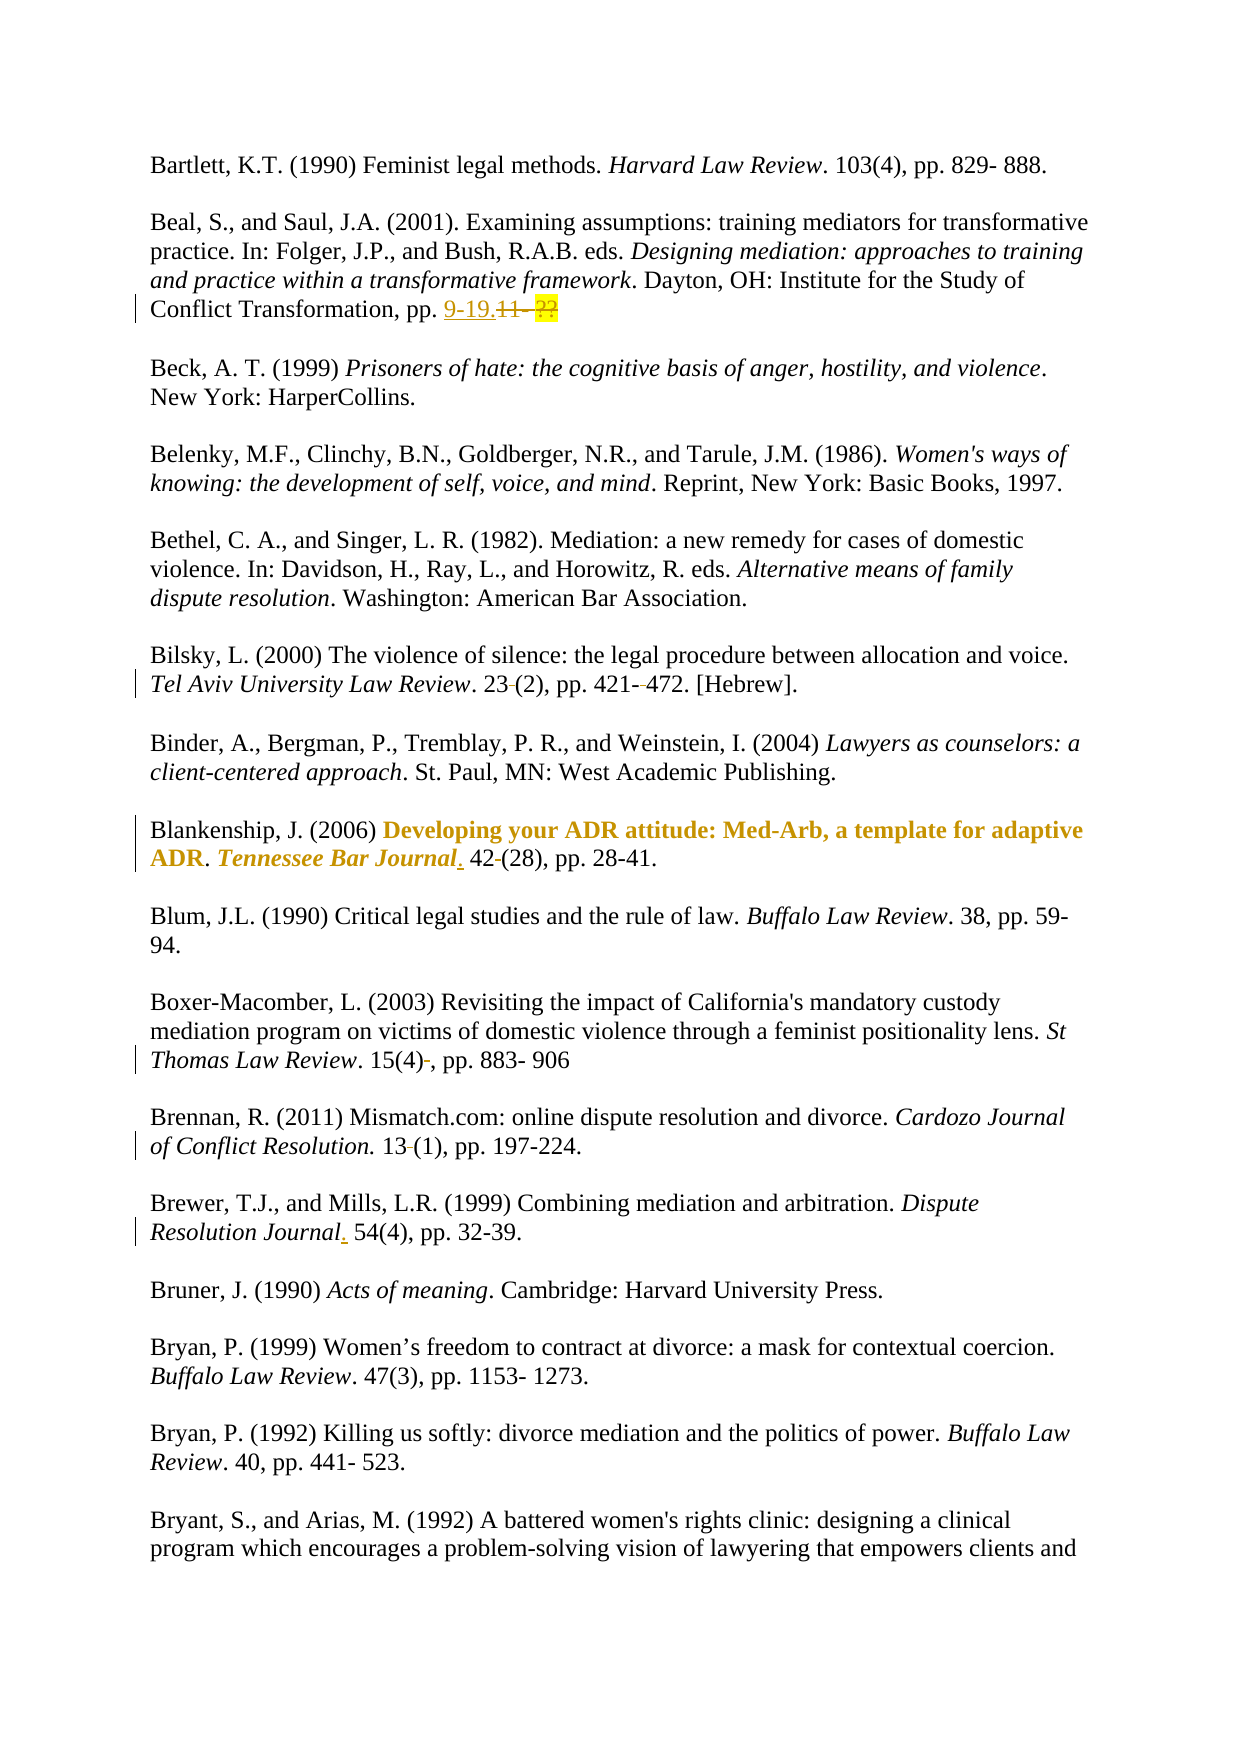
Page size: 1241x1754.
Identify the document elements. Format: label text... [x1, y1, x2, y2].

text Boxer-Macomber, L. (2003) Revisiting the impact of California's mandatory custody mediation program on victims of domestic violence through a feminist positionality lens. St Thomas Law Review. 15(4), pp. 883- 906 [150, 987, 1090, 1073]
text Bryan, P. (1992) Killing us softly: divorce mediation and the politics of power. Buffalo Law Review. 40, pp. 441- 523. [150, 1418, 1090, 1476]
text Bruner, J. (1990) Acts of meaning. Cambridge: Harvard University Press. [150, 1275, 1090, 1303]
text Bartlett, K.T. (1990) Feminist legal methods. Harvard Law Review. 103(4), pp. 829- 888. [150, 150, 1090, 179]
text Brennan, R. (2011) Mismatch.com: online dispute resolution and divorce. Cardozo Journal of Conflict Resolution. 13(1), pp. 197-224. [150, 1102, 1090, 1160]
text Beck, A. T. (1999) Prisoners of hate: the cognitive basis of anger, hostility, and violence. New York: HarperCollins. [150, 353, 1090, 411]
text Bryan, P. (1999) Women’s freedom to contract at divorce: a mask for contextual coercion. Buffalo Law Review. 47(3), pp. 1153- 1273. [150, 1332, 1090, 1390]
text Brewer, T.J., and Mills, L.R. (1999) Combining mediation and arbitration. Dispute Resolution Journal 54(4), pp. 32-39. [150, 1188, 1090, 1246]
text Beal, S., and Saul, J.A. (2001). Examining assumptions: training mediators for transformative practice. In: Folger, J.P., and Bush, R.A.B. eds. Designing mediation: approaches to training and practice within a transformative framework. Dayton, OH: Institute for the Study of Conflict Transformation, pp. [150, 207, 1090, 322]
text Belenky, M.F., Clinchy, B.N., Goldberger, N.R., and Tarule, J.M. (1986). Women's ways of knowing: the development of self, voice, and mind. Reprint, New York: Basic Books, 1997. [150, 439, 1090, 497]
text Blum, J.L. (1990) Critical legal studies and the rule of law. Buffalo Law Review. 38, pp. 59-94. [150, 901, 1090, 958]
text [150, 1505, 1090, 1562]
text Bilsky, L. (2000) The violence of silence: the legal procedure between allocation and voice. Tel Aviv University Law Review. 23(2), pp. 421-472. [Hebrew]. [150, 641, 1090, 698]
text Binder, A., Bergman, P., Tremblay, P. R., and Weinstein, I. (2004) Lawyers as counselors: a client-centered approach. St. Paul, MN: West Academic Publishing. [150, 728, 1090, 786]
text Bethel, C. A., and Singer, L. R. (1982). Mediation: a new remedy for cases of domestic violence. In: Davidson, H., Ray, L., and Horowitz, R. eds. Alternative means of family dispute resolution. Washington: American Bar Association. [150, 526, 1090, 612]
text Blankenship, J. (2006) Developing your ADR attitude: Med-Arb, a template for adaptive ADR. Tennessee Bar Journal 42(28), pp. 28-41. [150, 815, 1090, 872]
